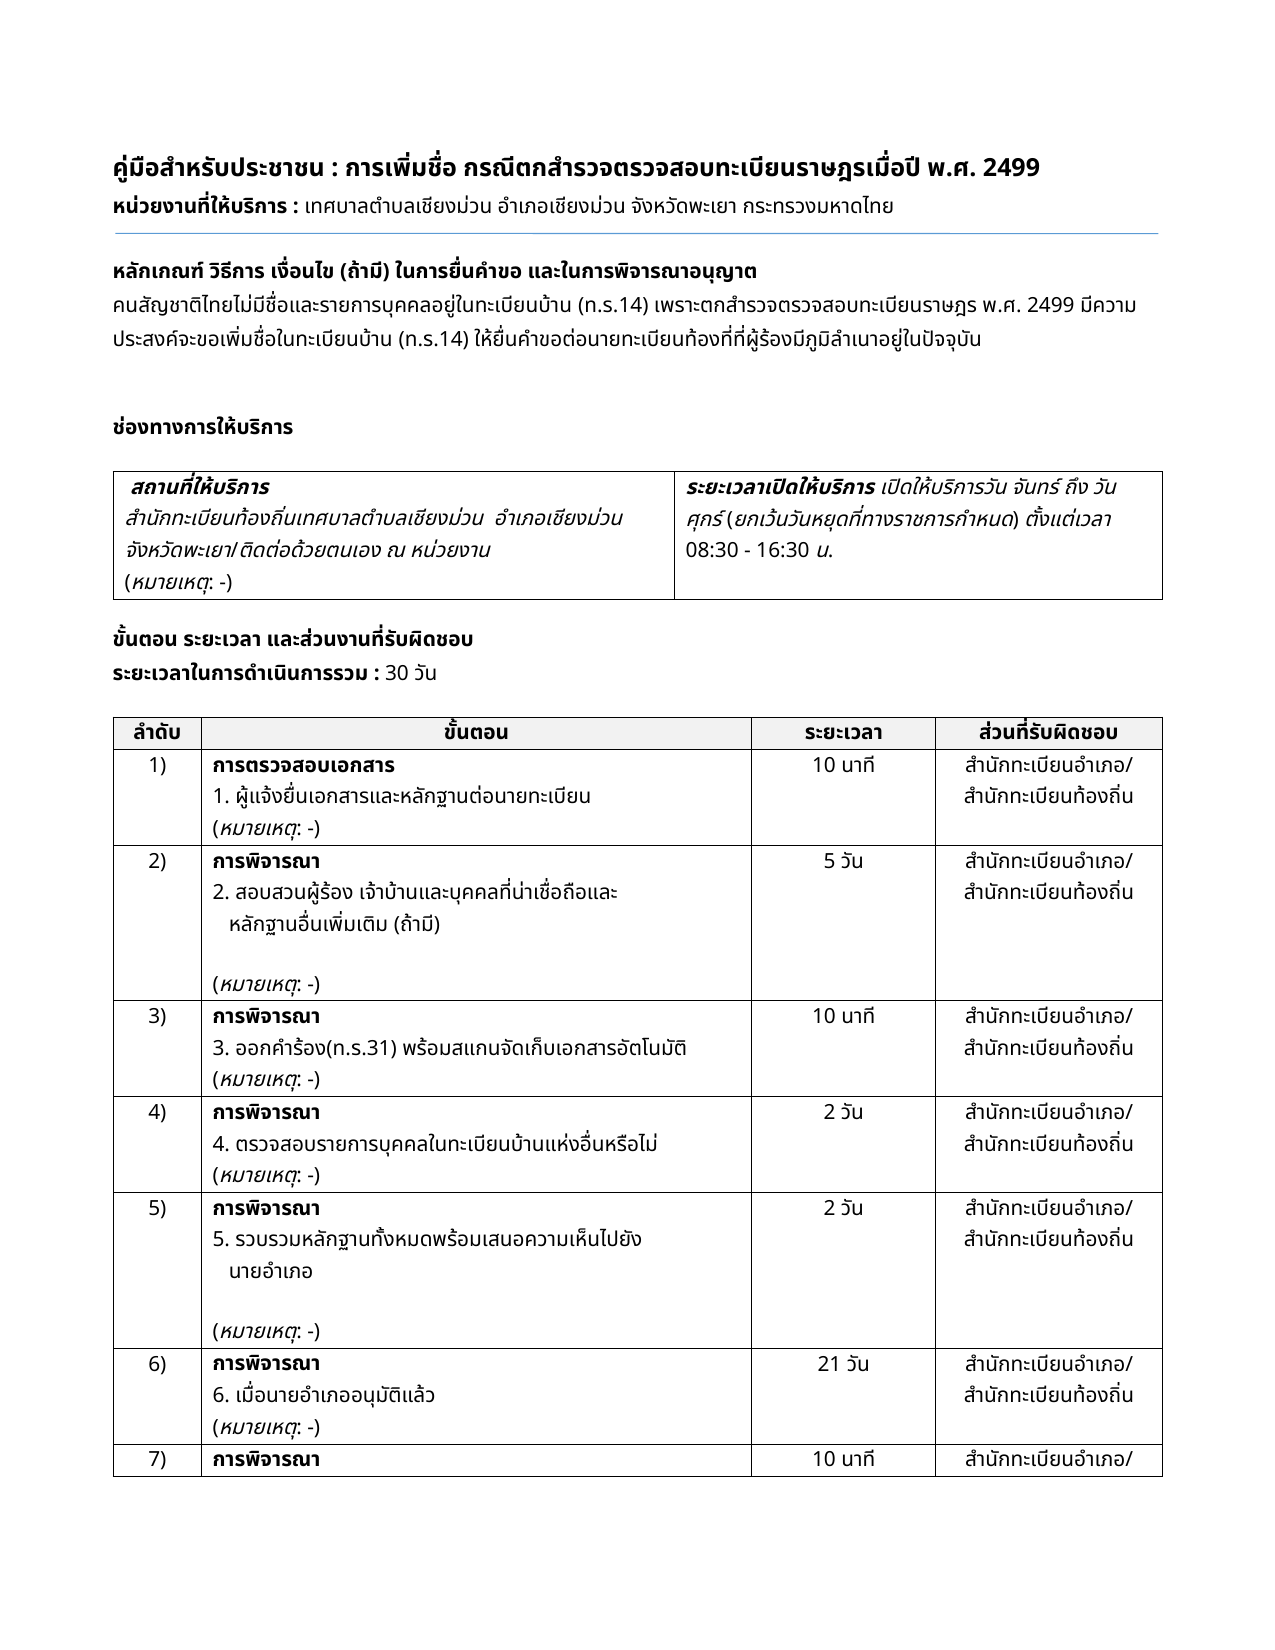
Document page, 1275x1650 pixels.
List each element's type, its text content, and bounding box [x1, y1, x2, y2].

table_header ลำดับ [114, 718, 201, 749]
table_cell การพิจารณา 4. ตรวจสอบรายการบุคคลในทะเบียนบ้านแห่งอื่นหรือไม่ (หมายเหตุ: -) [202, 1097, 751, 1192]
table_cell การพิจารณา 5. รวบรวมหลักฐานทั้งหมดพร้อมเสนอความเห็นไปยัง นายอำเภอ (หมายเหตุ: -) [202, 1193, 751, 1348]
table_cell การพิจารณา 2. สอบสวนผู้ร้อง เจ้าบ้านและบุคคลที่น่าเชื่อถือและ หลักฐานอื่นเพิ่มเติม (ถ้ามี) (หมายเหตุ: -) [202, 846, 751, 1000]
table_header ขั้นตอน [202, 718, 751, 749]
table_cell สำนักทะเบียนอำเภอ/สำนักทะเบียนท้องถิ่น [936, 1349, 1162, 1443]
table_cell สำนักทะเบียนอำเภอ/สำนักทะเบียนท้องถิ่น [936, 1193, 1162, 1348]
text หลักเกณฑ์ วิธีการ เงื่อนไข (ถ้ามี) ในการยื่นคำขอ และในการพิจารณาอนุญาต [112, 256, 1162, 287]
table_cell 1) [114, 750, 201, 845]
text คนสัญชาติไทยไม่มีชื่อและรายการบุคคลอยู่ในทะเบียนบ้าน (ท.ร.14) เพราะตกสำรวจตรวจสอบทะเบียนราษฎร พ.ศ. 2499 มีความประสงค์จะขอเพิ่มชื่อในทะเบียนบ้าน (ท.ร.14) ให้ยื่นคำขอต่อนายทะเบียนท้องที่ที่ผู้ร้องมีภูมิลำเนาอยู่ในปัจจุบัน [112, 290, 1162, 386]
table_header ระยะเวลาเปิดให้บริการ เปิดให้บริการวัน จันทร์ ถึง วันศุกร์ (ยกเว้นวันหยุดที่ทางราชการกำหนด) ตั้งแต่เวลา 08:30 - 16:30 น. [675, 472, 1162, 598]
table_cell 10 นาที [752, 1001, 935, 1096]
table_cell การพิจารณา 6. เมื่อนายอำเภออนุมัติแล้ว (หมายเหตุ: -) [202, 1349, 751, 1443]
table_cell สำนักทะเบียนอำเภอ/สำนักทะเบียนท้องถิ่น [936, 750, 1162, 845]
table_cell 5) [114, 1193, 201, 1348]
text ช่องทางการให้บริการ [112, 413, 1162, 444]
table_cell 10 นาที [752, 750, 935, 845]
table_cell 5 วัน [752, 846, 935, 1000]
table_cell การพิจารณา 3. ออกคำร้อง(ท.ร.31) พร้อมสแกนจัดเก็บเอกสารอัตโนมัติ (หมายเหตุ: -) [202, 1001, 751, 1096]
table_cell สำนักทะเบียนอำเภอ/สำนักทะเบียนท้องถิ่น [936, 1001, 1162, 1096]
table_cell 6) [114, 1349, 201, 1443]
table_cell 3) [114, 1001, 201, 1096]
table_header ระยะเวลา [752, 718, 935, 749]
table_cell 4) [114, 1097, 201, 1192]
table_cell 7) [114, 1445, 201, 1476]
text หน่วยงานที่ให้บริการ : เทศบาลตำบลเชียงม่วน อำเภอเชียงม่วน จังหวัดพะเยา กระทรวงมหาดไทย [112, 191, 1162, 223]
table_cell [202, 1445, 751, 1476]
table_cell 2) [114, 846, 201, 1000]
table_cell สำนักทะเบียนอำเภอ/สำนักทะเบียนท้องถิ่น [936, 846, 1162, 1000]
table_header สถานที่ให้บริการ สำนักทะเบียนท้องถิ่นเทศบาลตำบลเชียงม่วน อำเภอเชียงม่วน จังหวัดพะเยา/ติดต่อด้วยตนเอง ณ หน่วยงาน (หมายเหตุ: -) [114, 472, 674, 598]
table_cell 2 วัน [752, 1193, 935, 1348]
table_cell สำนักทะเบียนอำเภอ/สำนักทะเบียนท้องถิ่น [936, 1445, 1162, 1476]
table_cell 2 วัน [752, 1097, 935, 1192]
table_cell 21 วัน [752, 1349, 935, 1443]
table_cell การตรวจสอบเอกสาร 1. ผู้แจ้งยื่นเอกสารและหลักฐานต่อนายทะเบียน (หมายเหตุ: -) [202, 750, 751, 845]
text ระยะเวลาในการดำเนินการรวม : 30 วัน [112, 658, 1162, 689]
text คู่มือสำหรับประชาชน : การเพิ่มชื่อ กรณีตกสำรวจตรวจสอบทะเบียนราษฎรเมื่อปี พ.ศ. 2499 [112, 150, 1162, 188]
table_header ส่วนที่รับผิดชอบ [936, 718, 1162, 749]
text ขั้นตอน ระยะเวลา และส่วนงานที่รับผิดชอบ [112, 624, 1162, 655]
table_cell 10 นาที [752, 1445, 935, 1476]
table_cell สำนักทะเบียนอำเภอ/สำนักทะเบียนท้องถิ่น [936, 1097, 1162, 1192]
